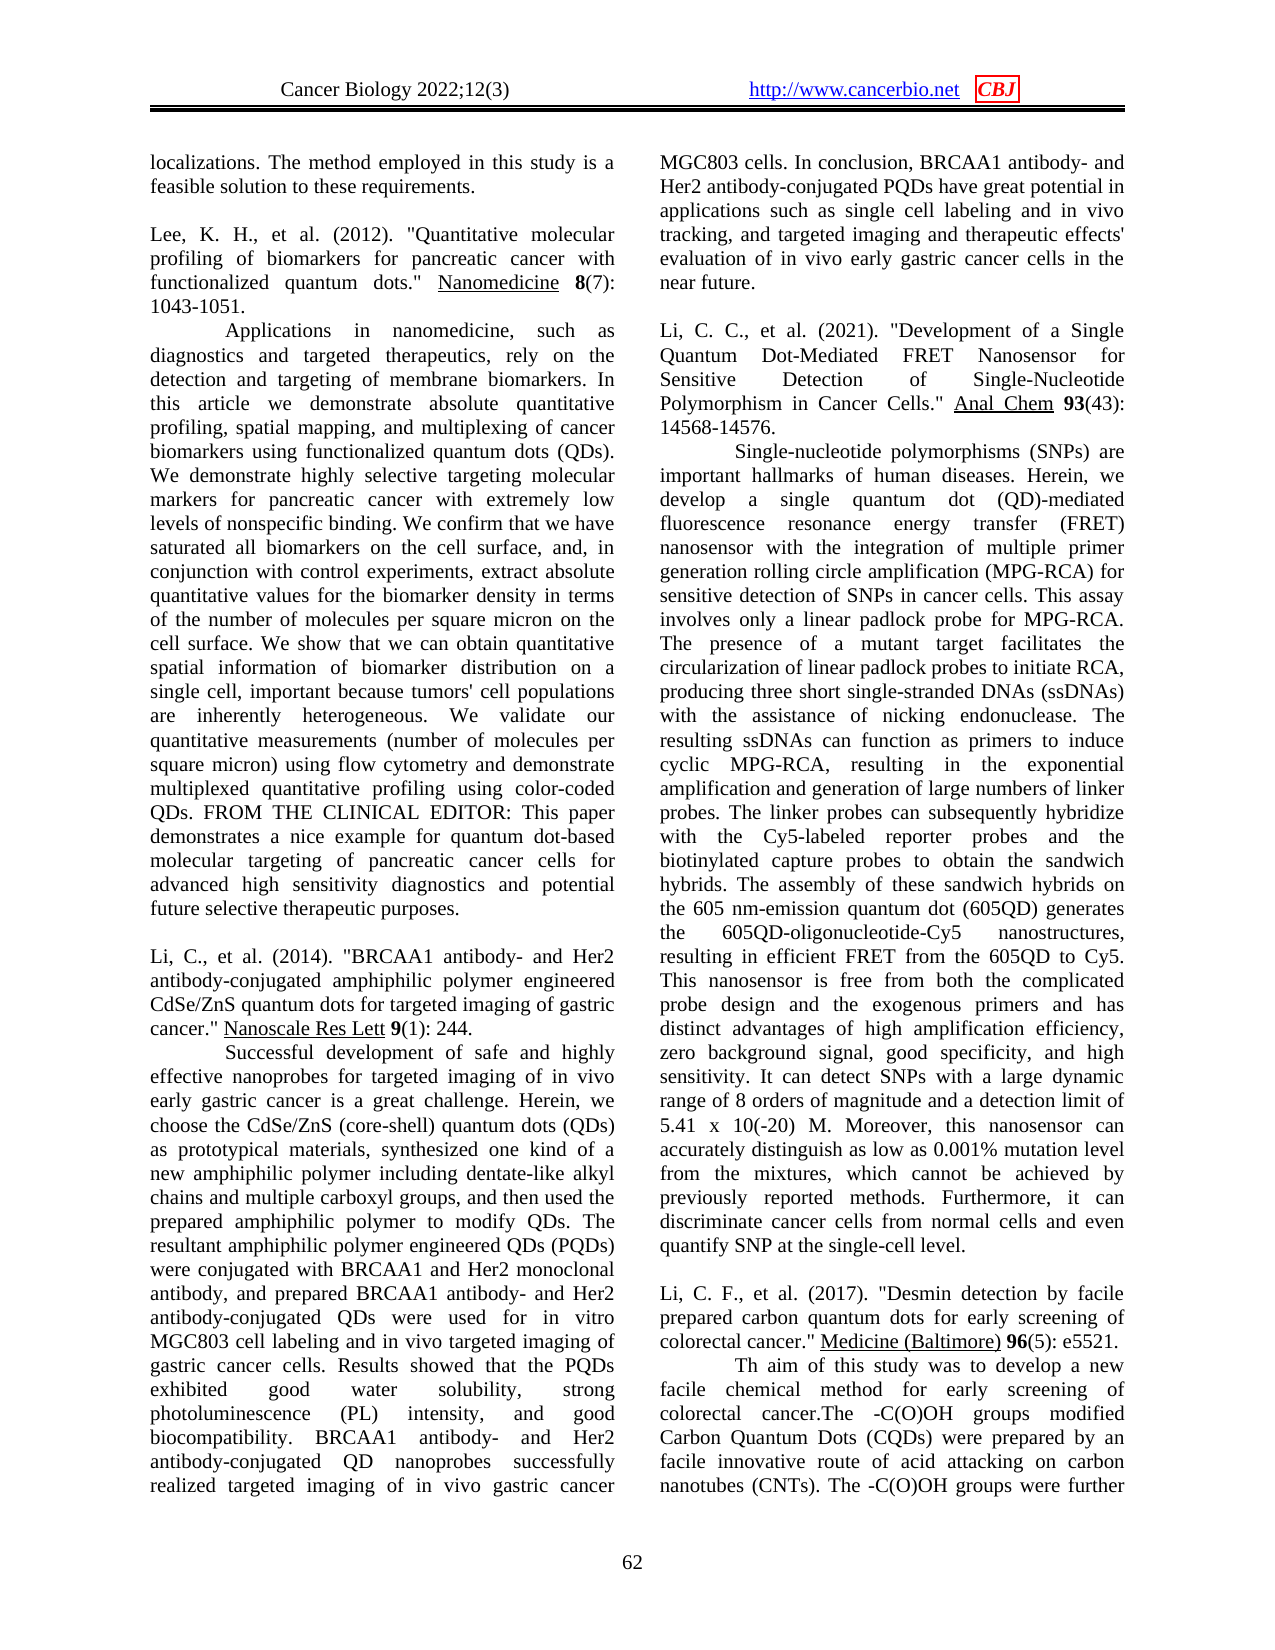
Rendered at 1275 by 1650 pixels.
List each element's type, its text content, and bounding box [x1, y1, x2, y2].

text Successful development of safe and highly effective nanoprobes for targeted imaging of in vivo early gastric cancer is a great challenge. Herein, we choose the CdSe/ZnS (core-shell) quantum dots (QDs) as prototypical materials, synthesized one kind of a new amphiphilic polymer including dentate-like alkyl chains and multiple carboxyl groups, and then used the prepared amphiphilic polymer to modify QDs. The resultant amphiphilic polymer engineered QDs (PQDs) were conjugated with BRCAA1 and Her2 monoclonal antibody, and prepared BRCAA1 antibody- and Her2 antibody-conjugated QDs were used for in vitro MGC803 cell labeling and in vivo targeted imaging of gastric cancer cells. Results showed that the PQDs exhibited good water solubility, strong photoluminescence (PL) intensity, and good biocompatibility. BRCAA1 antibody- and Her2 antibody-conjugated QD nanoprobes successfully realized targeted imaging of in vivo gastric cancer MGC803 cells. In conclusion, BRCAA1 antibody- and Her2 antibody-conjugated PQDs have great potential in applications such as single cell labeling and in vivo tracking, and targeted imaging and therapeutic effects' evaluation of in vivo early gastric cancer cells in the near future. [150, 1040, 615, 1497]
text Single-nucleotide polymorphisms (SNPs) are important hallmarks of human diseases. Herein, we develop a single quantum dot (QD)-mediated fluorescence resonance energy transfer (FRET) nanosensor with the integration of multiple primer generation rolling circle amplification (MPG-RCA) for sensitive detection of SNPs in cancer cells. This assay involves only a linear padlock probe for MPG-RCA. The presence of a mutant target facilitates the circularization of linear padlock probes to initiate RCA, producing three short single-stranded DNAs (ssDNAs) with the assistance of nicking endonuclease. The resulting ssDNAs can function as primers to induce cyclic MPG-RCA, resulting in the exponential amplification and generation of large numbers of linker probes. The linker probes can subsequently hybridize with the Cy5-labeled reporter probes and the biotinylated capture probes to obtain the sandwich hybrids. The assembly of these sandwich hybrids on the 605 nm-emission quantum dot (605QD) generates the 605QD-oligonucleotide-Cy5 nanostructures, resulting in efficient FRET from the 605QD to Cy5. This nanosensor is free from both the complicated probe design and the exogenous primers and has distinct advantages of high amplification efficiency, zero background signal, good specificity, and high sensitivity. It can detect SNPs with a large dynamic range of 8 orders of magnitude and a detection limit of 5.41 x 10(-20) M. Moreover, this nanosensor can accurately distinguish as low as 0.001% mutation level from the mixtures, which cannot be achieved by previously reported methods. Furthermore, it can discriminate cancer cells from normal cells and even quantify SNP at the single-cell level. [659, 439, 1125, 1257]
text Li, C., et al. (2014). "BRCAA1 antibody- and Her2 antibody-conjugated amphiphilic polymer engineered CdSe/ZnS quantum dots for targeted imaging of gastric cancer." Nanoscale Res Lett 9(1): 244. [150, 944, 615, 1040]
text Li, C. F., et al. (2017). "Desmin detection by facile prepared carbon quantum dots for early screening of colorectal cancer." Medicine (Baltimore) 96(5): e5521. [659, 1281, 1125, 1353]
text Lee, K. H., et al. (2012). "Quantitative molecular profiling of biomarkers for pancreatic cancer with functionalized quantum dots." Nanomedicine 8(7): 1043-1051. [150, 222, 615, 318]
text Applications in nanomedicine, such as diagnostics and targeted therapeutics, rely on the detection and targeting of membrane biomarkers. In this article we demonstrate absolute quantitative profiling, spatial mapping, and multiplexing of cancer biomarkers using functionalized quantum dots (QDs). We demonstrate highly selective targeting molecular markers for pancreatic cancer with extremely low levels of nonspecific binding. We confirm that we have saturated all biomarkers on the cell surface, and, in conjunction with control experiments, extract absolute quantitative values for the biomarker density in terms of the number of molecules per square micron on the cell surface. We show that we can obtain quantitative spatial information of biomarker distribution on a single cell, important because tumors' cell populations are inherently heterogeneous. We validate our quantitative measurements (number of molecules per square micron) using flow cytometry and demonstrate multiplexed quantitative profiling using color-coded QDs. FROM THE CLINICAL EDITOR: This paper demonstrates a nice example for quantum dot-based molecular targeting of pancreatic cancer cells for advanced high sensitivity diagnostics and potential future selective therapeutic purposes. [150, 318, 615, 920]
text Li, C. C., et al. (2021). "Development of a Single Quantum Dot-Mediated FRET Nanosensor for Sensitive Detection of Single-Nucleotide Polymorphism in Cancer Cells." Anal Chem 93(43): 14568-14576. [659, 318, 1125, 439]
